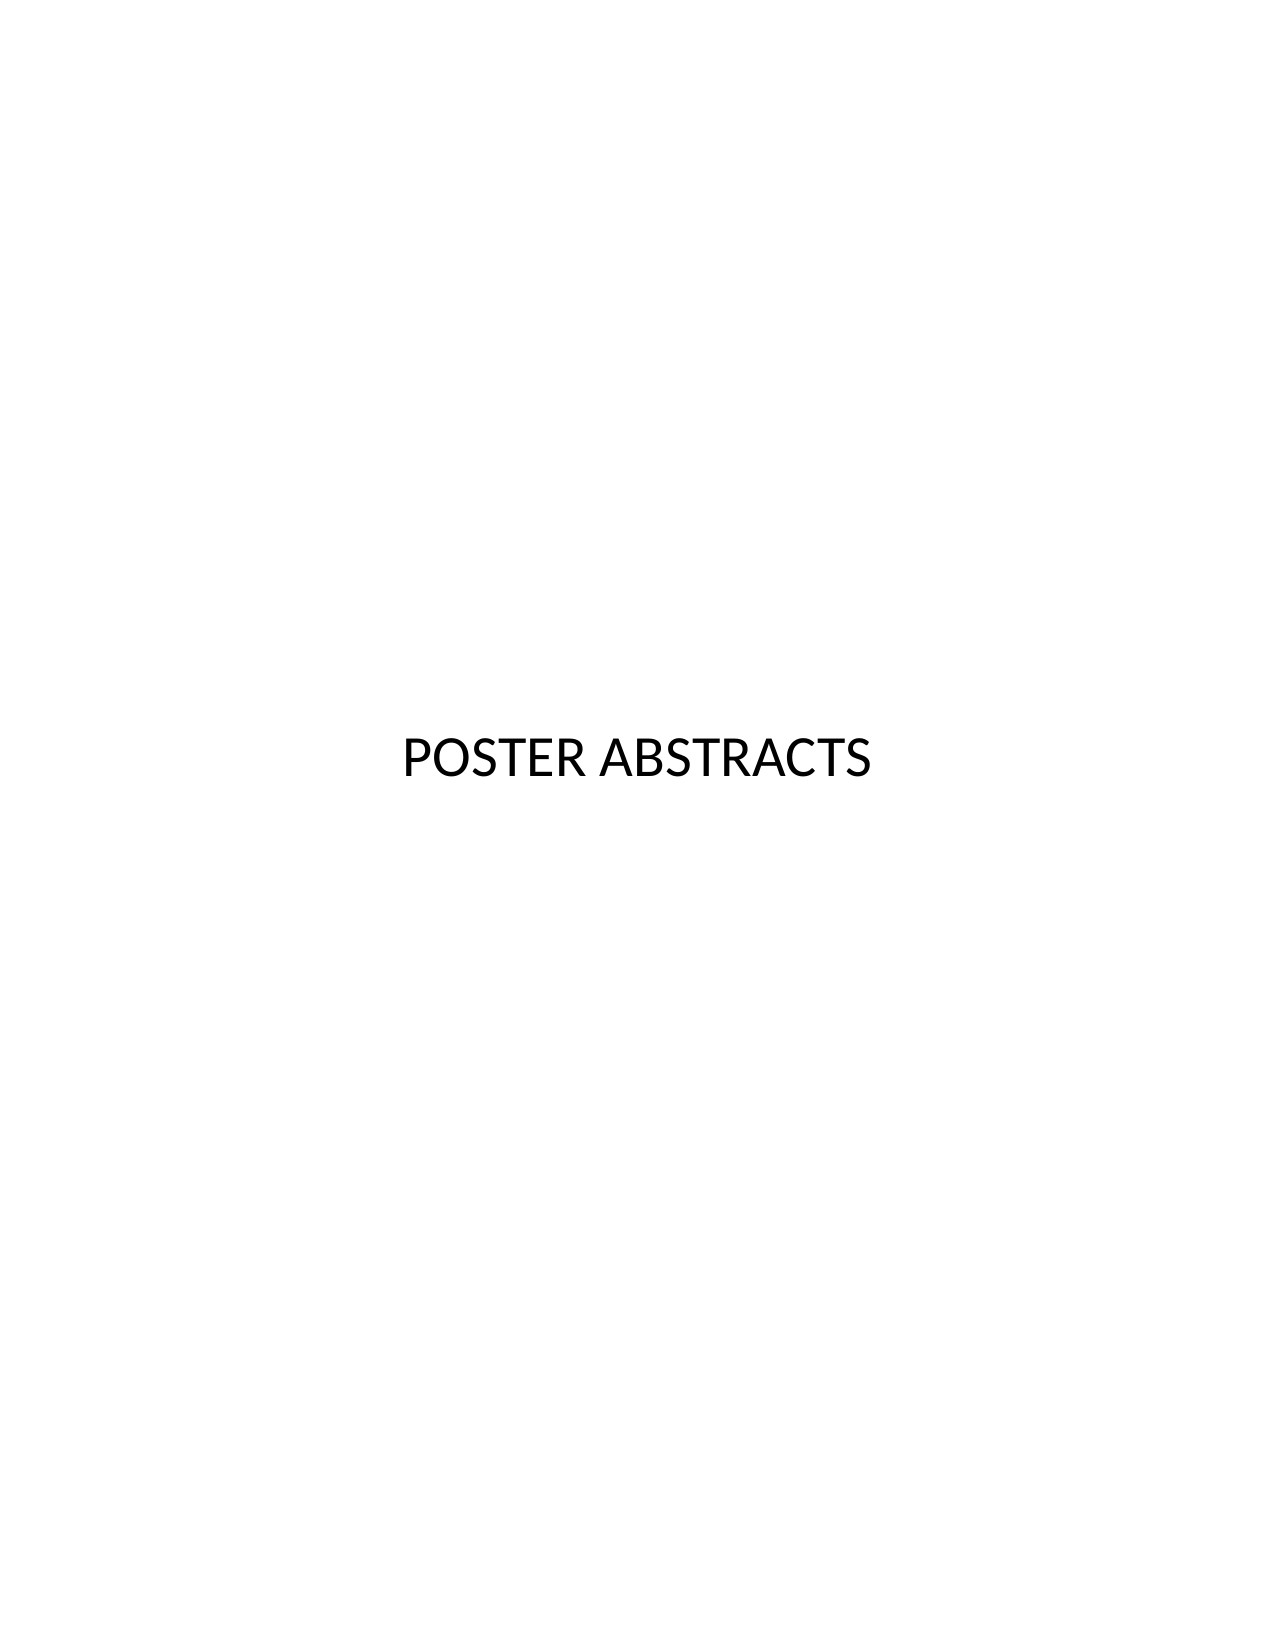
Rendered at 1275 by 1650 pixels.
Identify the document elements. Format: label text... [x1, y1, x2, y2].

text POSTER ABSTRACTS [150, 720, 1125, 791]
